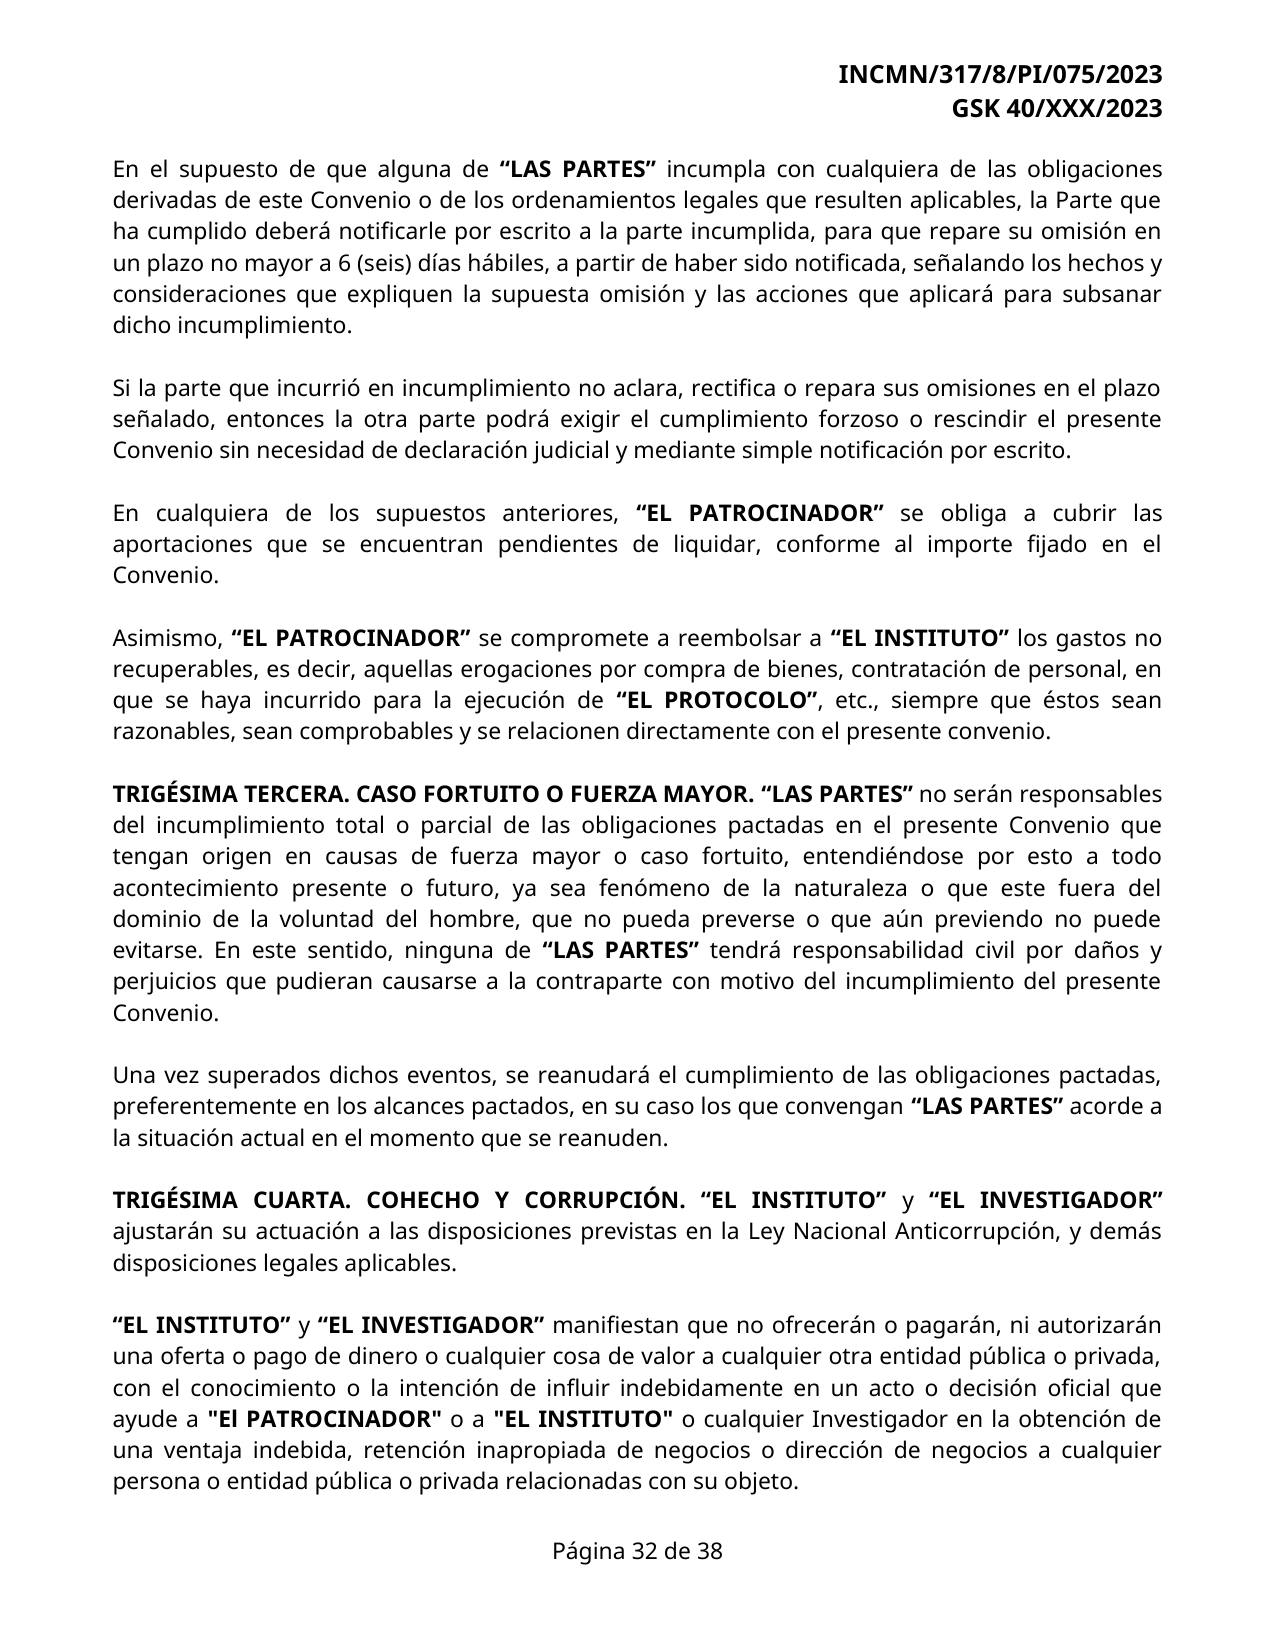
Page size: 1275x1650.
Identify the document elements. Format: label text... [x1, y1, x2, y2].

text Asimismo, “EL PATROCINADOR” se compromete a reembolsar a “EL INSTITUTO” los gastos no recuperables, es decir, aquellas erogaciones por compra de bienes, contratación de personal, en que se haya incurrido para la ejecución de “EL PROTOCOLO”, etc., siempre que éstos sean razonables, sean comprobables y se relacionen directamente con el presente convenio. [112, 622, 1163, 747]
text En el supuesto de que alguna de “LAS PARTES” incumpla con cualquiera de las obligaciones derivadas de este Convenio o de los ordenamientos legales que resulten aplicables, la Parte que ha cumplido deberá notificarle por escrito a la parte incumplida, para que repare su omisión en un plazo no mayor a 6 (seis) días hábiles, a partir de haber sido notificada, señalando los hechos y consideraciones que expliquen la supuesta omisión y las acciones que aplicará para subsanar dicho incumplimiento. [112, 153, 1163, 340]
text TRIGÉSIMA TERCERA. CASO FORTUITO O FUERZA MAYOR. “LAS PARTES” no serán responsables del incumplimiento total o parcial de las obligaciones pactadas en el presente Convenio que tengan origen en causas de fuerza mayor o caso fortuito, entendiéndose por esto a todo acontecimiento presente o futuro, ya sea fenómeno de la naturaleza o que este fuera del dominio de la voluntad del hombre, que no pueda preverse o que aún previendo no puede evitarse. En este sentido, ninguna de “LAS PARTES” tendrá responsabilidad civil por daños y perjuicios que pudieran causarse a la contraparte con motivo del incumplimiento del presente Convenio. [112, 778, 1163, 1028]
text Una vez superados dichos eventos, se reanudará el cumplimiento de las obligaciones pactadas, preferentemente en los alcances pactados, en su caso los que convengan “LAS PARTES” acorde a la situación actual en el momento que se reanuden. [112, 1059, 1163, 1153]
text En cualquiera de los supuestos anteriores, “EL PATROCINADOR” se obliga a cubrir las aportaciones que se encuentran pendientes de liquidar, conforme al importe fijado en el Convenio. [112, 497, 1163, 590]
text “EL INSTITUTO” y “EL INVESTIGADOR” manifiestan que no ofrecerán o pagarán, ni autorizarán una oferta o pago de dinero o cualquier cosa de valor a cualquier otra entidad pública o privada, con el conocimiento o la intención de influir indebidamente en un acto o decisión oficial que ayude a "El PATROCINADOR" o a "EL INSTITUTO" o cualquier Investigador en la obtención de una ventaja indebida, retención inapropiada de negocios o dirección de negocios a cualquier persona o entidad pública o privada relacionadas con su objeto. [112, 1309, 1163, 1497]
text Si la parte que incurrió en incumplimiento no aclara, rectifica o repara sus omisiones en el plazo señalado, entonces la otra parte podrá exigir el cumplimiento forzoso o rescindir el presente Convenio sin necesidad de declaración judicial y mediante simple notificación por escrito. [112, 372, 1163, 465]
text TRIGÉSIMA CUARTA. COHECHO Y CORRUPCIÓN. “EL INSTITUTO” y “EL INVESTIGADOR” ajustarán su actuación a las disposiciones previstas en la Ley Nacional Anticorrupción, y demás disposiciones legales aplicables. [112, 1184, 1163, 1278]
